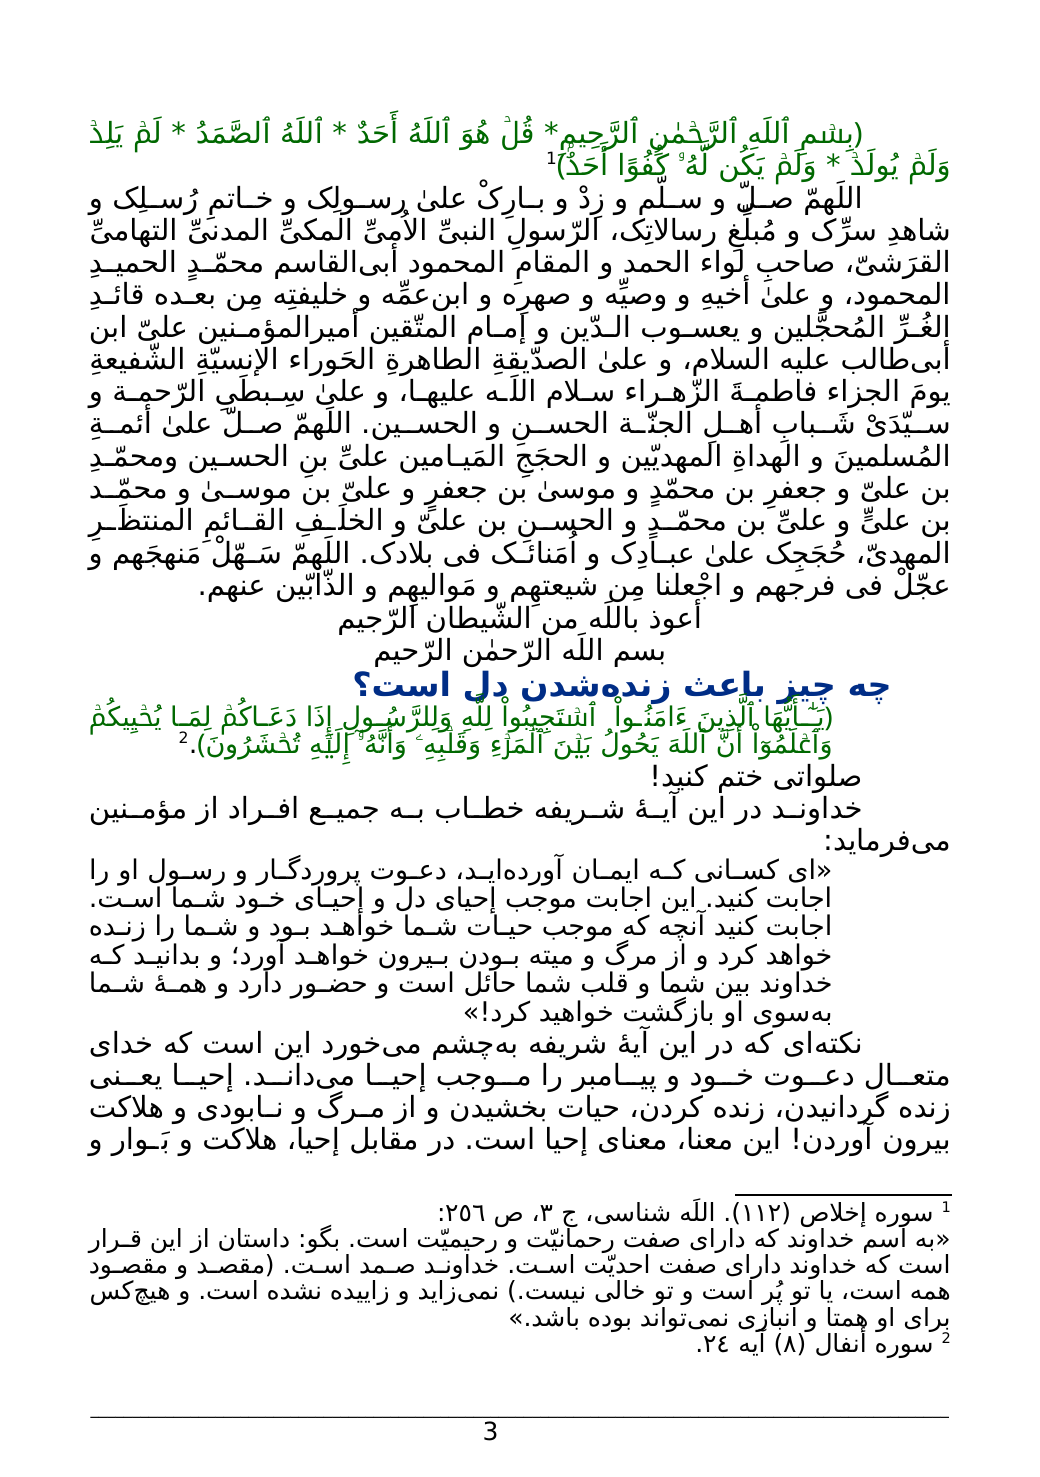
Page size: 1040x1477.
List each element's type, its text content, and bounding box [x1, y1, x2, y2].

text «ای کسانی که ایمان آورده‌اید، دعوت پروردگار و رسول او را اجابت کنید. این اجابت موجب إحیای دل و إحیای خود شما است. اجابت کنید آنچه که موجب حیات شما خواهد بود و شما را زنده خواهد کرد و از مرگ و میته بودن بیرون خواهد آورد؛ و بدانید که خداوند بین شما و قلب شما حائل است و حضور دارد و همۀ شما به‌سوی او بازگشت خواهید کرد!» [89, 857, 833, 1027]
text ﴿يَـٰٓأَيُّهَا ٱلَّذِينَ ءَامَنُواْ ٱسۡتَجِيبُواْ لِلَّهِ وَلِلرَّسُولِ إِذَا دَعَاكُمۡ لِمَا يُحۡيِيكُمۡ وَٱعۡلَمُوٓاْ أَنَّ ٱللَهَ يَحُولُ بَيۡنَ ٱلۡمَرۡءِ وَقَلۡبِهِۦ وَأَنَّهُۥٓ إِلَيۡهِ تُحۡشَرُونَ﴾. [89, 703, 833, 760]
text اللَهمّ صلّ و سلّم و زِدْ و بارِکْ علیٰ رسولِک و خاتمِ رُسلِک و شاهدِ سرِّک و مُبلِّغِ رسالاتِک، الرّسولِ النبیِّ الاُمیِّ المکیِّ المدنیِّ التهامیِّ القرَشیّ، صاحبِ لواء الحمد و المقامِ المحمود أبی‌القاسم محمّدٍ الحمیدِ المحمود، و علیٰ أخیهِ و وصیِّه و صهرِه و ابن‌عمِّه و خلیفتِه مِن بعده قائدِ الغُرِّ المُحجَّلین و یعسوب الدّین و إمام المتّقین أمیرالمؤمنین علیّ ابن أبی‌طالب علیه السلام، و علیٰ الصدّیقةِ الطاهرةِ الحَوراء الإنسیّةِ الشّفیعةِ یومَ الجزاء فاطمةَ الزّهراء سلام اللَه علیها، و علیٰ سِبطَیِ الرّحمة و سیّدَیْ شَبابِ أهلِ الجنّة الحسنِ و الحسین. اللَهمّ صلّ علیٰ أئمةِ المُسلمینَ و الهداةِ المهدیّین و الحجَجِ المَیامین علیِّ بنِ الحسین ومحمّدِ بن علیّ و جعفرِ بن محمّدٍ و موسیٰ بن جعفرٍ و علیّ بن موسیٰ و محمّد بن علیٍّ و علیِّ بن محمّدٍ و الحسنِ بن علیّ و الخلَفِ القائمِ المنتظَرِ المهدیّ، حُجَجِک علیٰ عبادِک و اُمَنائک فی بلادک. اللَهمّ سَهّلْ مَنهجَهم و عجّلْ فی فرجهم و اجْعلنا مِن شیعتهِم و مَوالیهِم و الذّابّین عنهم. [89, 183, 951, 602]
text ﴿بِسۡمِ ٱللَهِ ٱلرَّحۡمٰنِ ٱلرَّحِيمِ* قُلۡ هُوَ ٱللَهُ أَحَدٌ * ٱللَهُ ٱلصَّمَدُ * لَمۡ يَلِدۡ وَلَمۡ يُولَدۡ * وَلَمۡ يَكُن لَّهُۥ كُفُوًا أَحَدُۢ﴾ [89, 118, 951, 183]
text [89, 1027, 951, 1157]
text خداوند در این آیۀ شریفه خطاب به جمیع افراد از مؤمنین می‌فرماید: [89, 792, 951, 857]
text صلواتی ختم کنید! [89, 760, 951, 792]
text بسم اللَه الرّحمٰن الرّحیم [89, 634, 951, 667]
subtitle چه چیز باعث زنده‌شدن دل است؟ [148, 667, 892, 703]
text أعوذ باللَه من الشّیطان الرّجیم [89, 602, 951, 634]
